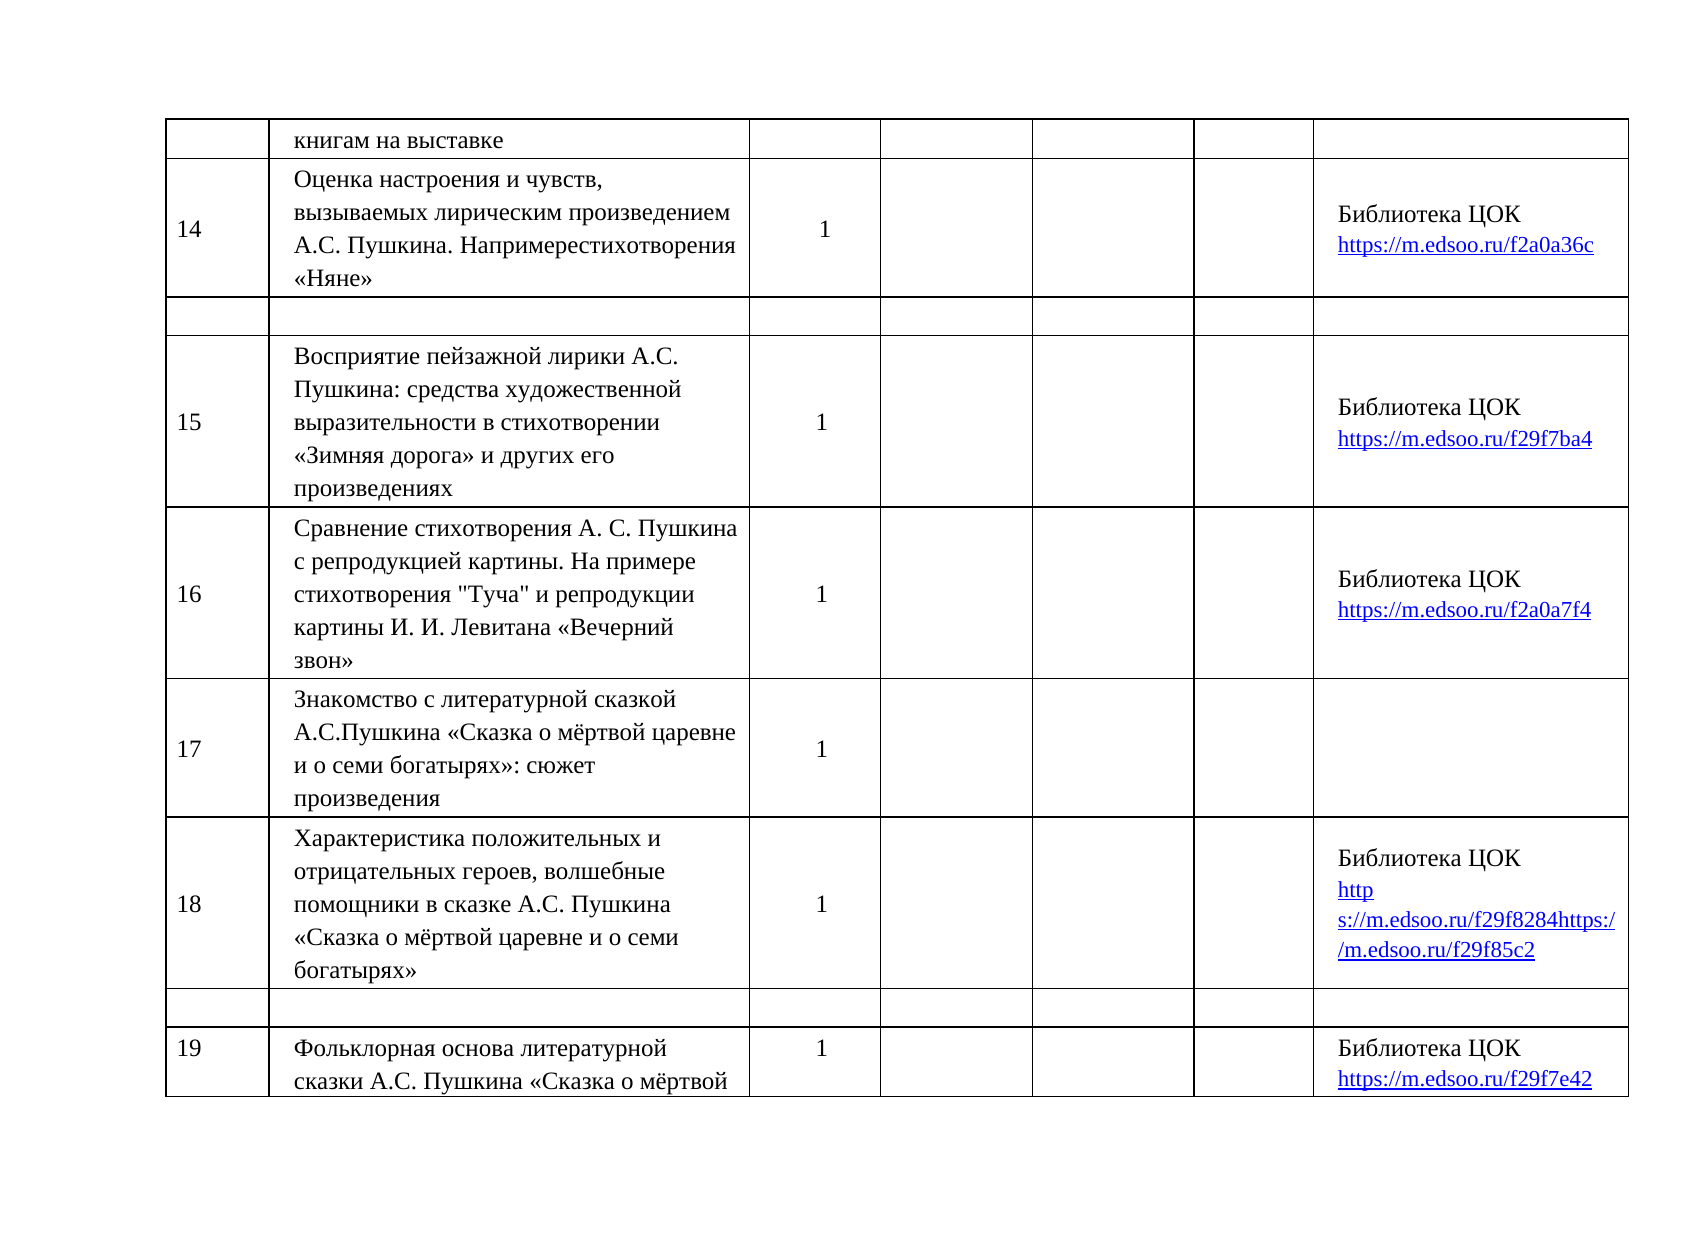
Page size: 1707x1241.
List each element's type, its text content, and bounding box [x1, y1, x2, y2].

table_cell [881, 1028, 1032, 1096]
table_cell 1 [750, 1028, 880, 1096]
table_cell [881, 298, 1032, 334]
table_cell Характеристика положительных и отрицательных героев, волшебные помощники в сказке А.С. Пушкина «Сказка о мёртвой царевне и о семи богатырях» [270, 818, 749, 987]
table_cell 15 [167, 336, 268, 506]
table_cell 1 [750, 120, 880, 157]
table_cell [881, 159, 1032, 296]
table_cell [1195, 159, 1313, 296]
table_cell [1033, 818, 1193, 987]
table_cell [1195, 679, 1313, 816]
table_cell Сравнение стихотворения А. С. Пушкина с репродукцией картины. На примере стихотворения "Туча" и репродукции картины И. И. Левитана «Вечерний звон» [270, 508, 749, 677]
table_cell Знакомство с литературной сказкой А.С.Пушкина «Сказка о мёртвой царевне и о семи богатырях»: сюжет произведения [270, 679, 749, 816]
table_cell Библиотека ЦОК https://m.edsoo.ru/f29f8284https://m.edsoo.ru/f29f85c2 [1314, 818, 1628, 987]
table_cell [1033, 1028, 1193, 1096]
table_cell [1033, 159, 1193, 296]
table_cell [1033, 679, 1193, 816]
table_cell [1314, 679, 1628, 816]
table_cell [1195, 120, 1313, 157]
table_cell [1195, 508, 1313, 677]
table_cell Библиотека ЦОК https://m.edsoo.ru/f2a0a7f4 [1314, 508, 1628, 677]
table_cell [1033, 298, 1193, 334]
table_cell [270, 1028, 749, 1096]
table_cell [881, 120, 1032, 157]
table_cell Восприятие пейзажной лирики А.С. Пушкина: средства художественной выразительности в стихотворении «Зимняя дорога» и других его произведениях [270, 336, 749, 506]
table_cell [750, 989, 880, 1026]
table_cell [1195, 298, 1313, 334]
table_cell [881, 508, 1032, 677]
table_cell [270, 989, 749, 1026]
table_cell 1 [750, 818, 880, 987]
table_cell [1314, 1028, 1628, 1096]
table_cell [881, 679, 1032, 816]
table_cell 14 [167, 159, 268, 296]
table_cell [881, 336, 1032, 506]
table_cell [1033, 336, 1193, 506]
table_cell [1195, 989, 1313, 1026]
table_cell 13 [167, 120, 268, 157]
table_cell 19 [167, 1028, 268, 1096]
table_cell 1 [750, 336, 880, 506]
table_cell 1 [750, 679, 880, 816]
table_cell [167, 298, 268, 334]
table_cell [1195, 818, 1313, 987]
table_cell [1314, 120, 1628, 157]
table_cell [167, 989, 268, 1026]
table_cell Библиотека ЦОК https://m.edsoo.ru/f29f7ba4 [1314, 336, 1628, 506]
table_cell [1033, 120, 1193, 157]
table_cell Оценка настроения и чувств, вызываемых лирическим произведением А.С. Пушкина. Напримерестихотворения «Няне» [270, 159, 749, 296]
table_cell [1195, 336, 1313, 506]
table_cell [270, 298, 749, 334]
table_cell [1195, 1028, 1313, 1096]
table_cell [1314, 298, 1628, 334]
table_cell [750, 298, 880, 334]
table_cell 1 [750, 508, 880, 677]
table_cell 17 [167, 679, 268, 816]
table_cell [1033, 508, 1193, 677]
table_cell [1314, 989, 1628, 1026]
table_cell [881, 818, 1032, 987]
table_cell [1033, 989, 1193, 1026]
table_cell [270, 120, 749, 157]
table_cell 1 [750, 159, 880, 296]
table_cell 18 [167, 818, 268, 987]
table_cell [881, 989, 1032, 1026]
table_cell 16 [167, 508, 268, 677]
table_cell Библиотека ЦОК https://m.edsoo.ru/f2a0a36c [1314, 159, 1628, 296]
